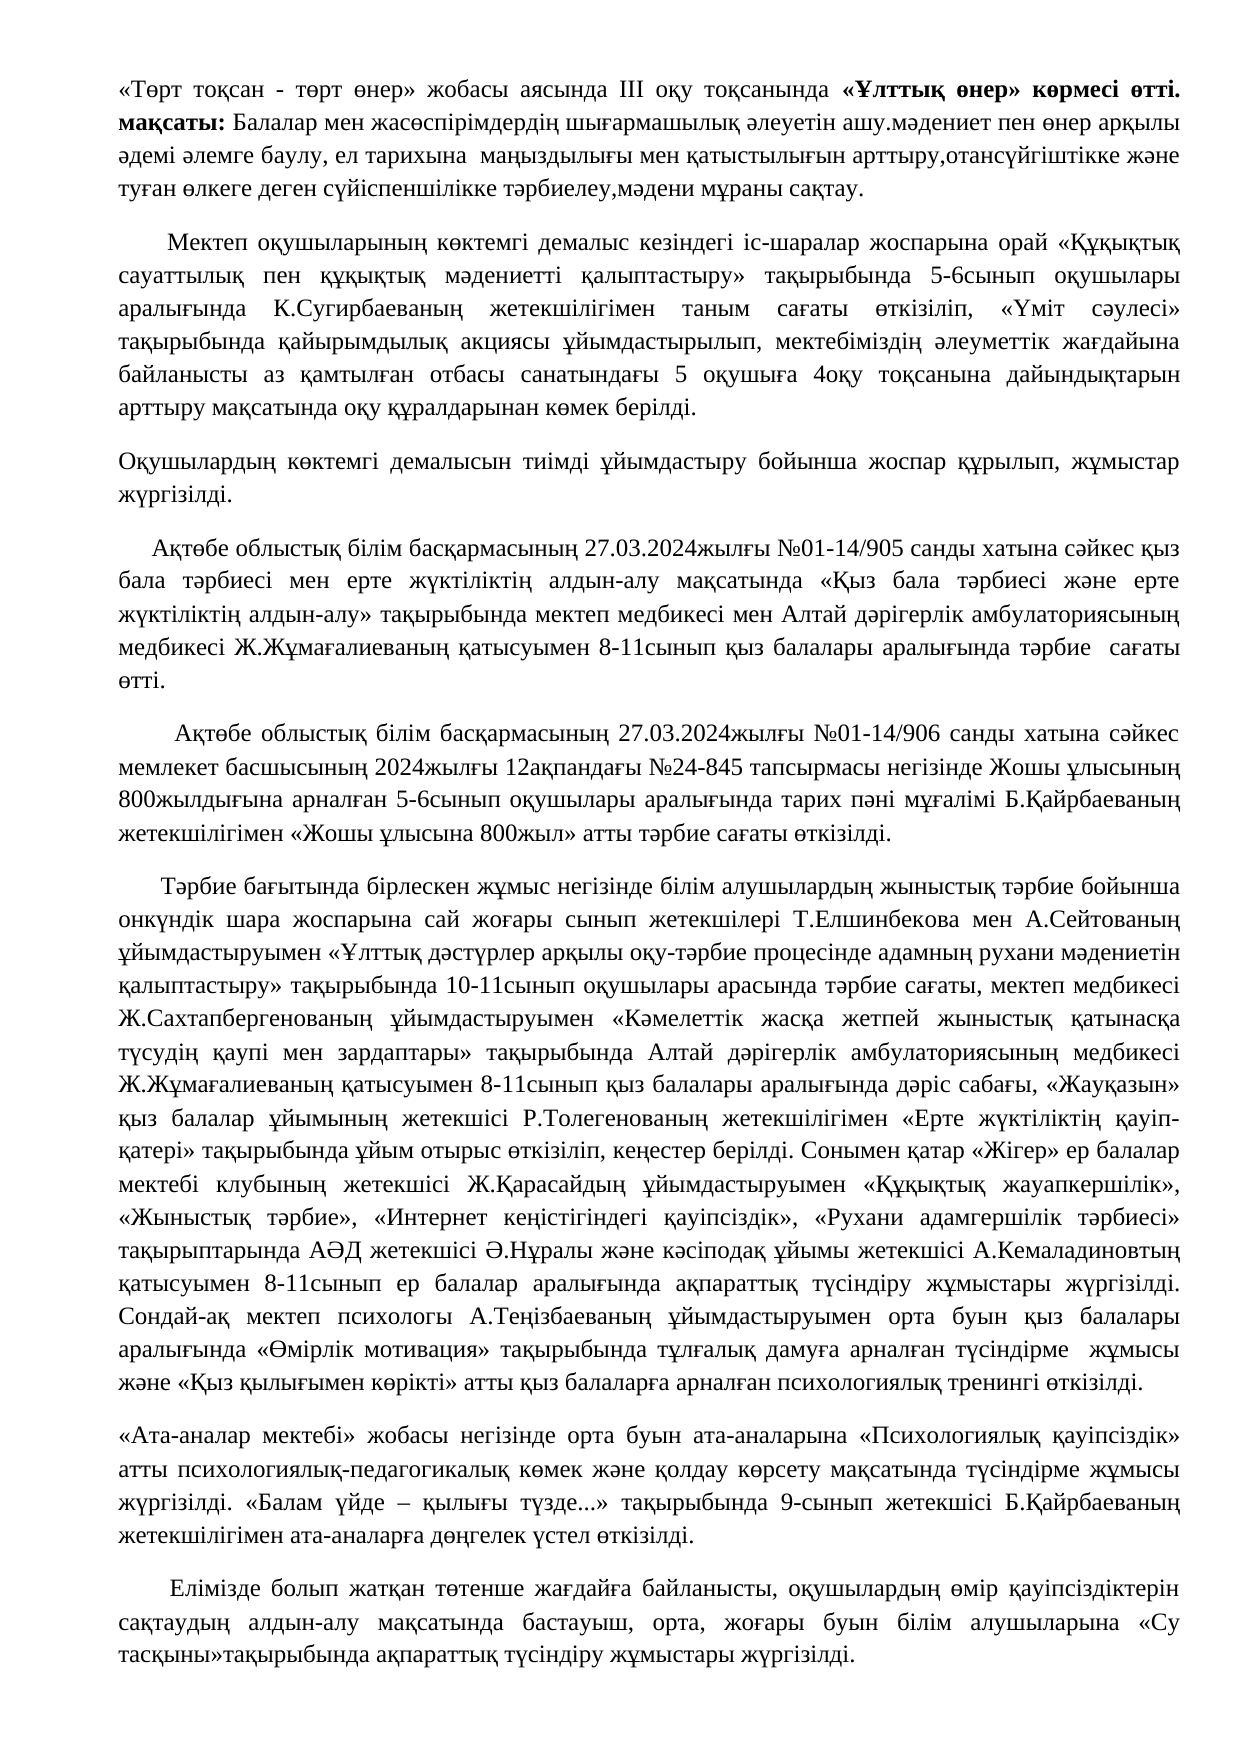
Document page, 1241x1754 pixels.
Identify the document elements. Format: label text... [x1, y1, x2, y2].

text «Төрт тоқсан - төрт өнер» жобасы аясында ІІІ оқу тоқсанында «Ұлттық өнер» көрмесі өтті. мақсаты: Балалар мен жасөспірімдердің шығармашылық әлеуетін ашу.мәдениет пен өнер арқылы әдемі әлемге баулу, ел тарихына маңыздылығы мен қатыстылығын арттыру,отансүйгіштікке және туған өлкеге деген сүйіспеншілікке тәрбиелеу,мәдени мұраны сақтау. [118, 74, 1181, 202]
text Ақтөбе облыстық білім басқармасының 27.03.2024жылғы №01-14/906 санды хатына сәйкес мемлекет басшысының 2024жылғы 12ақпандағы №24-845 тапсырмасы негізінде Жошы ұлысының 800жылдығына арналған 5-6сынып оқушылары аралығында тарих пәні мұғалімі Б.Қайрбаеваның жетекшілігімен «Жошы ұлысына 800жыл» атты тәрбие сағаты өткізілді. [118, 718, 1181, 846]
text «Ата-аналар мектебі» жобасы негізінде орта буын ата-аналарына «Психологиялық қауіпсіздік» атты психологиялық-педагогикалық көмек және қолдау көрсету мақсатында түсіндірме жұмысы жүргізілді. «Балам үйде – қылығы түзде...» тақырыбында 9-сынып жетекшісі Б.Қайрбаеваның жетекшілігімен ата-аналарға дөңгелек үстел өткізілді. [118, 1421, 1181, 1548]
text Тәрбие бағытында бірлескен жұмыс негізінде білім алушылардың жыныстық тәрбие бойынша онкүндік шара жоспарына сай жоғары сынып жетекшілері Т.Елшинбекова мен А.Сейтованың ұйымдастыруымен «Ұлттық дәстүрлер арқылы оқу-тәрбие процесінде адамның рухани мәдениетін қалыптастыру» тақырыбында 10-11сынып оқушылары арасында тәрбие сағаты, мектеп медбикесі Ж.Сахтапбергенованың ұйымдастыруымен «Кәмелеттік жасқа жетпей жыныстық қатынасқа түсудің қаупі мен зардаптары» тақырыбында Алтай дәрігерлік амбулаториясының медбикесі Ж.Жұмағалиеваның қатысуымен 8-11сынып қыз балалары аралығында дәріс сабағы, «Жауқазын» қыз балалар ұйымының жетекшісі Р.Толегенованың жетекшілігімен «Ерте жүктіліктің қауіп-қатері» тақырыбында ұйым отырыс өткізіліп, кеңестер берілді. Сонымен қатар «Жігер» ер балалар мектебі клубының жетекшісі Ж.Қарасайдың ұйымдастыруымен «Құқықтық жауапкершілік», «Жыныстық тәрбие», «Интернет кеңістігіндегі қауіпсіздік», «Рухани адамгершілік тәрбиесі» тақырыптарында АӘД жетекшісі Ә.Нұралы және кәсіподақ ұйымы жетекшісі А.Кемаладиновтың қатысуымен 8-11сынып ер балалар аралығында ақпараттық түсіндіру жұмыстары жүргізілді. Сондай-ақ мектеп психологы А.Теңізбаеваның ұйымдастыруымен орта буын қыз балалары аралығында «Өмірлік мотивация» тақырыбында тұлғалық дамуға арналған түсіндірме жұмысы және «Қыз қылығымен көрікті» атты қыз балаларға арналған психологиялық тренингі өткізілді. [118, 871, 1181, 1396]
text Ақтөбе облыстық білім басқармасының 27.03.2024жылғы №01-14/905 санды хатына сәйкес қыз бала тәрбиесі мен ерте жүктіліктің алдын-алу мақсатында «Қыз бала тәрбиесі және ерте жүктіліктің алдын-алу» тақырыбында мектеп медбикесі мен Алтай дәрігерлік амбулаториясының медбикесі Ж.Жұмағалиеваның қатысуымен 8-11сынып қыз балалары аралығында тәрбие сағаты өтті. [118, 533, 1181, 693]
text Елімізде болып жатқан төтенше жағдайға байланысты, оқушылардың өмір қауіпсіздіктерін сақтаудың алдын-алу мақсатында бастауыш, орта, жоғары буын білім алушыларына «Су тасқыны»тақырыбында ақпараттық түсіндіру жұмыстары жүргізілді. [118, 1573, 1181, 1668]
text Мектеп оқушыларының көктемгі демалыс кезіндегі іс-шаралар жоспарына орай «Құқықтық сауаттылық пен құқықтық мәдениетті қалыптастыру» тақырыбында 5-6сынып оқушылары аралығында К.Сугирбаеваның жетекшілігімен таным сағаты өткізіліп, «Үміт сәулесі» тақырыбында қайырымдылық акциясы ұйымдастырылып, мектебіміздің әлеуметтік жағдайына байланысты аз қамтылған отбасы санатындағы 5 оқушыға 4оқу тоқсанына дайындықтарын арттыру мақсатында оқу құралдарынан көмек берілді. [118, 227, 1181, 421]
text Оқушылардың көктемгі демалысын тиімді ұйымдастыру бойынша жоспар құрылып, жұмыстар жүргізілді. [118, 446, 1181, 507]
